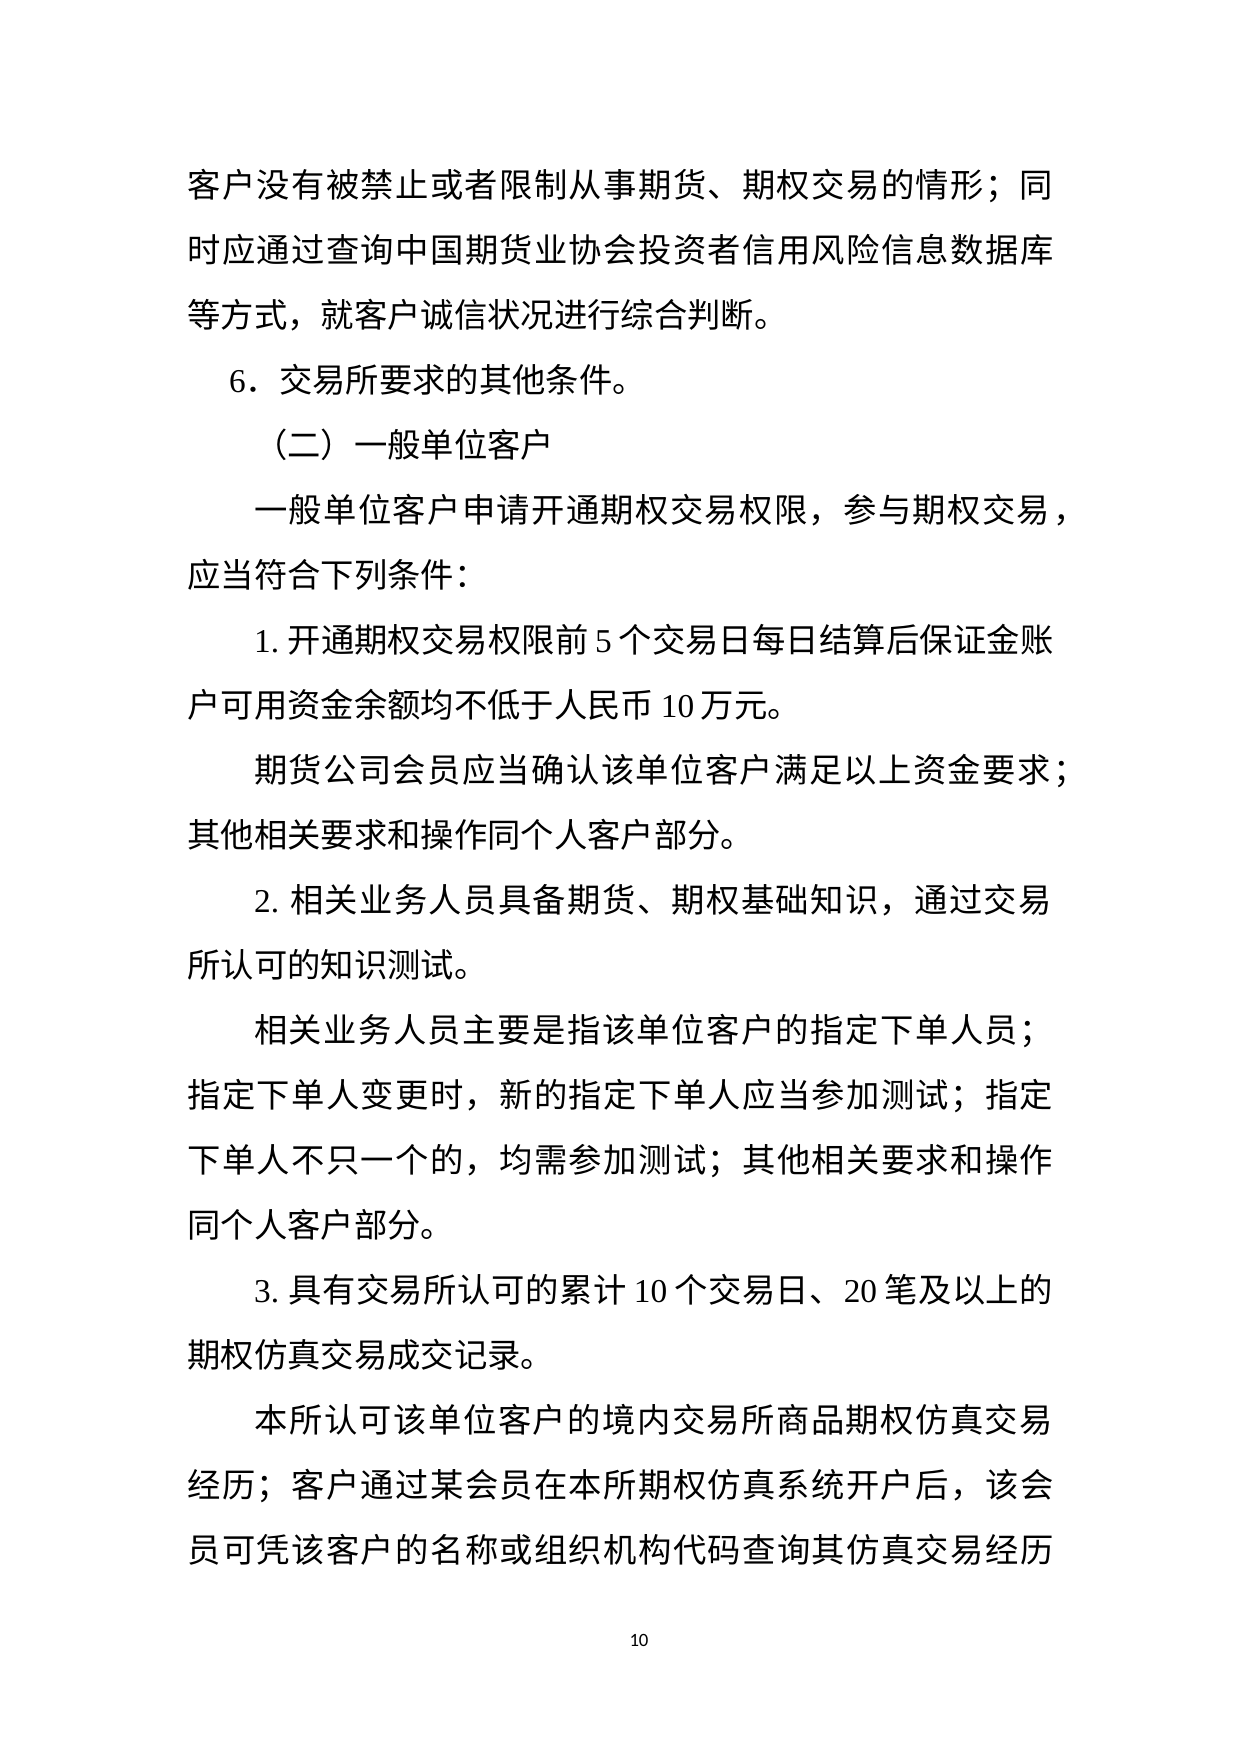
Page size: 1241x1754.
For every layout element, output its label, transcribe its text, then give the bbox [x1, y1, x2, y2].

text 期货公司会员应当确认该单位客户满足以上资金要求；其他相关要求和操作同个人客户部分。 [187, 735, 1053, 865]
text 1. 开通期权交易权限前5个交易日每日结算后保证金账户可用资金余额均不低于人民币10万元。 [187, 605, 1053, 735]
text 一般单位客户申请开通期权交易权限，参与期权交易，应当符合下列条件： [187, 475, 1053, 605]
text 3. 具有交易所认可的累计10个交易日、20笔及以上的期权仿真交易成交记录。 [187, 1255, 1053, 1385]
text 相关业务人员主要是指该单位客户的指定下单人员；指定下单人变更时，新的指定下单人应当参加测试；指定下单人不只一个的，均需参加测试；其他相关要求和操作同个人客户部分。 [187, 995, 1053, 1255]
text 6．交易所要求的其他条件。 [187, 345, 1053, 410]
text 2. 相关业务人员具备期货、期权基础知识，通过交易所认可的知识测试。 [187, 865, 1053, 995]
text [187, 150, 1053, 345]
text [187, 1385, 1053, 1580]
text （二）一般单位客户 [187, 410, 1053, 475]
